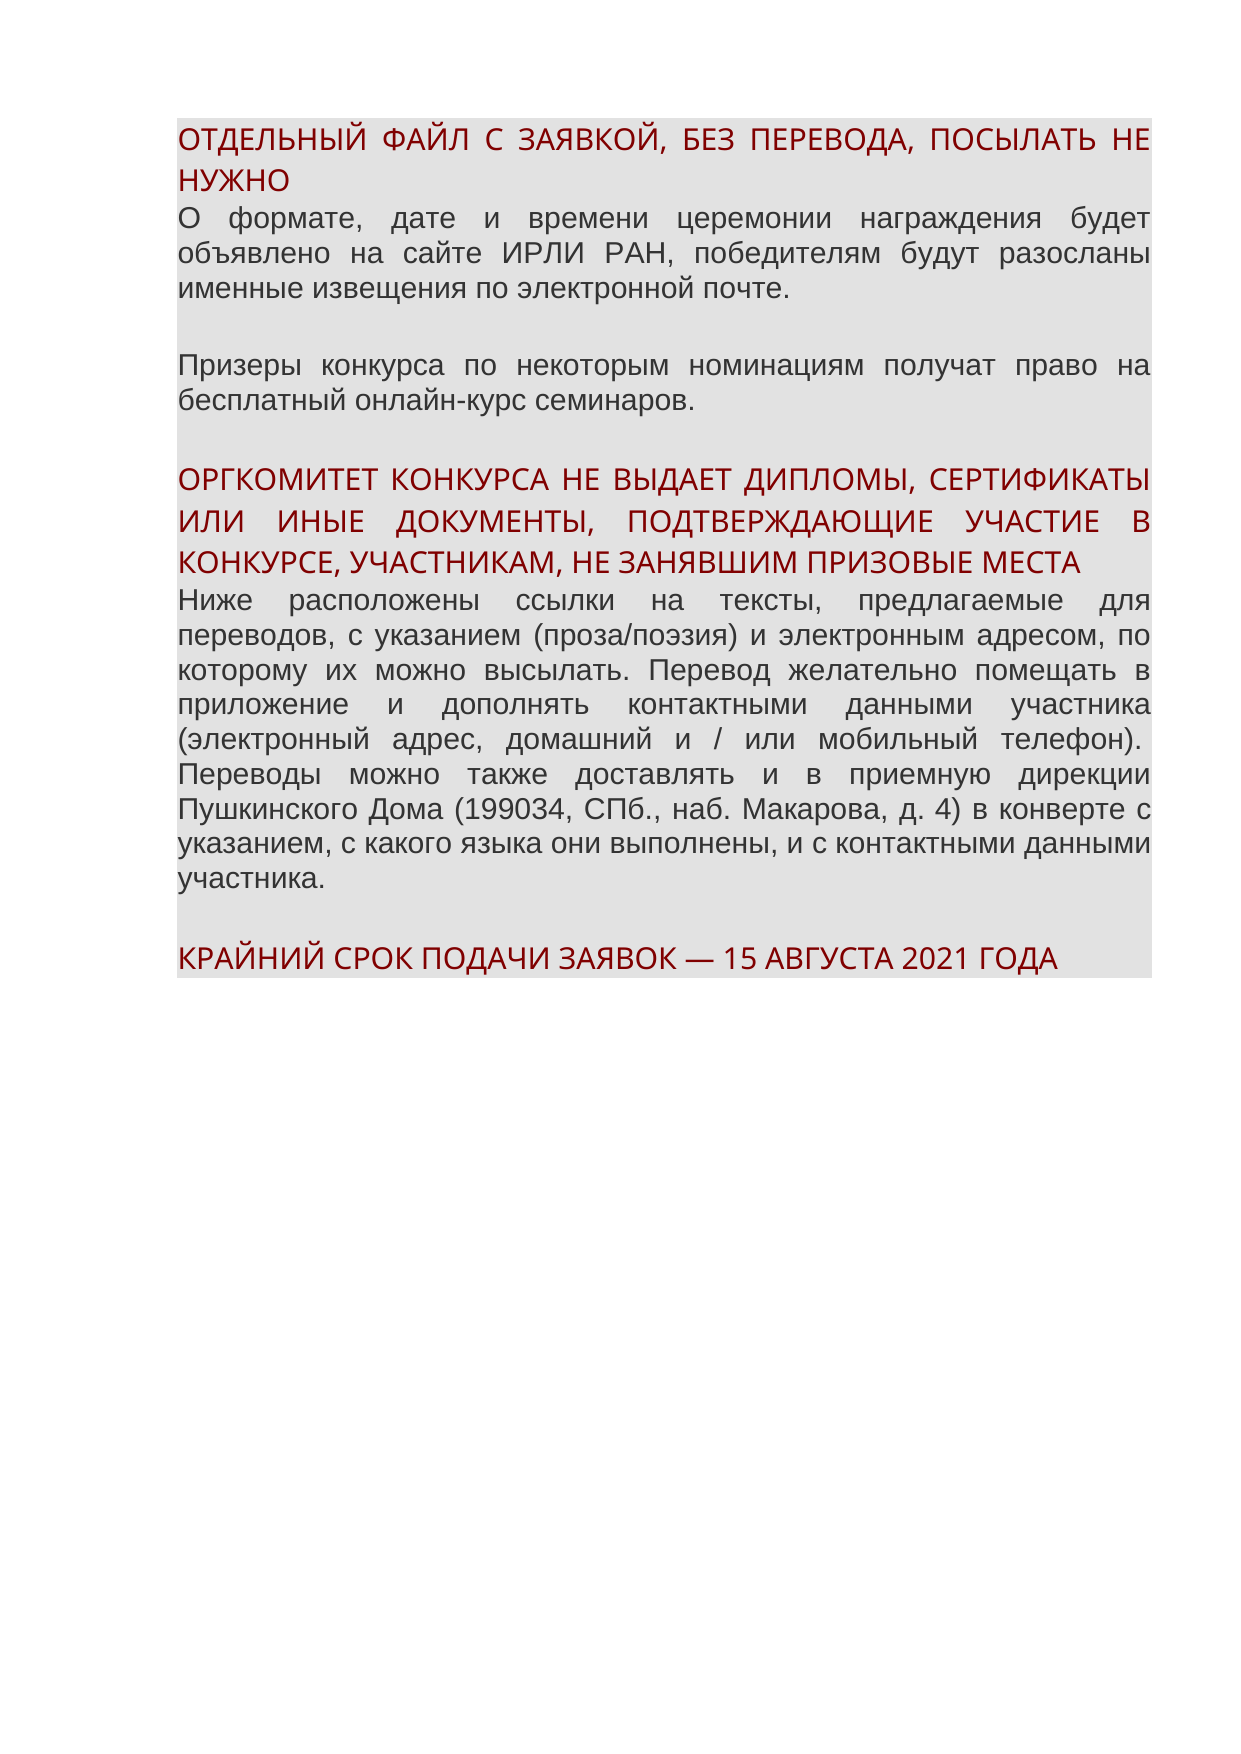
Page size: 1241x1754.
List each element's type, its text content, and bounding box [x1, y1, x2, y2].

text О формате, дате и времени церемонии награждения будет объявлено на сайте ИРЛИ РАН, победителям будут разосланы именные извещения по электронной почте. [177, 200, 1152, 305]
text ОРГКОМИТЕТ КОНКУРСА НЕ ВЫДАЕТ ДИПЛОМЫ, СЕРТИФИКАТЫ ИЛИ ИНЫЕ ДОКУМЕНТЫ, ПОДТВЕРЖДАЮЩИЕ УЧАСТИЕ В КОНКУРСЕ, УЧАСТНИКАМ, НЕ ЗАНЯВШИМ ПРИЗОВЫЕ МЕСТА [177, 458, 1152, 582]
text Ниже расположены ссылки на тексты, предлагаемые для переводов, с указанием (проза/поэзия) и электронным адресом, по которому их можно высылать. Перевод желательно помещать в приложение и дополнять контактными данными участника (электронный адрес, домашний и / или мобильный телефон). Переводы можно также доставлять и в приемную дирекции Пушкинского Дома (199034, СПб., наб. Макарова, д. 4) в конверте с указанием, с какого языка они выполнены, и с контактными данными участника. [177, 582, 1152, 895]
text КРАЙНИЙ СРОК ПОДАЧИ ЗАЯВОК — 15 АВГУСТА 2021 ГОДА [177, 937, 1152, 978]
text ОТДЕЛЬНЫЙ ФАЙЛ С ЗАЯВКОЙ, БЕЗ ПЕРЕВОДА, ПОСЫЛАТЬ НЕ НУЖНО [177, 118, 1152, 200]
text Призеры конкурса по некоторым номинациям получат право на бесплатный онлайн-курс семинаров. [177, 347, 1152, 416]
